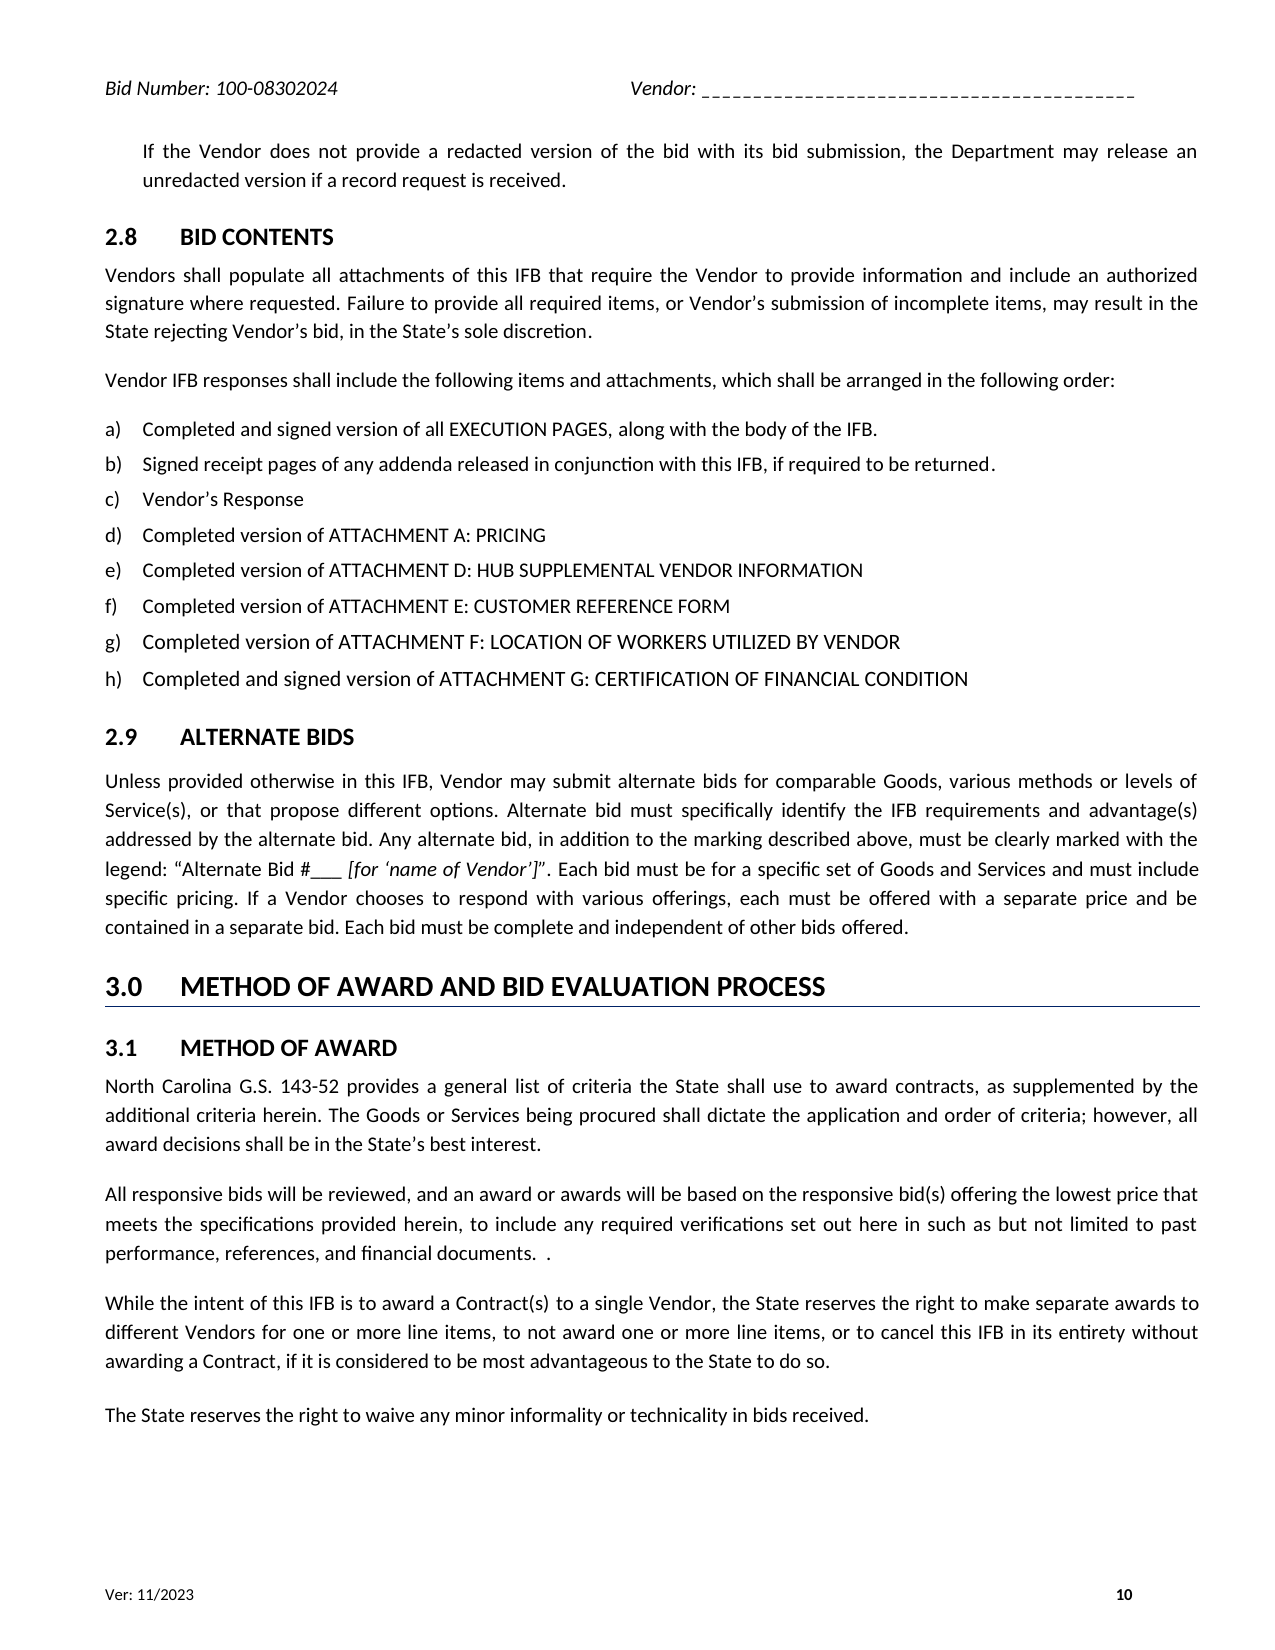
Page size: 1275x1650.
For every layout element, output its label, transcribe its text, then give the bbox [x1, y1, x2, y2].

subtitle 2.9 ALTERNATE BIDS [105, 721, 1200, 751]
text The State reserves the right to waive any minor informality or technicality in bids received. [105, 1402, 1200, 1428]
list Vendor’s Response [105, 487, 1200, 512]
text Vendors shall populate all attachments of this IFB that require the Vendor to provide information and include an authorized signature where requested. Failure to provide all required items, or Vendor’s submission of incomplete items, may result in the State rejecting Vendor’s bid, in the State’s sole discretion. [105, 262, 1200, 344]
subtitle 2.8 BID CONTENTS [105, 221, 1200, 252]
list Completed and signed version of all EXECUTION PAGES, along with the body of the IFB. [105, 416, 1200, 441]
subtitle 3.1 METHOD OF AWARD [105, 1032, 1200, 1063]
text North Carolina G.S. 143-52 provides a general list of criteria the State shall use to award contracts, as supplemented by the additional criteria herein. The Goods or Services being procured shall dictate the application and order of criteria; however, all award decisions shall be in the State’s best interest. [105, 1073, 1200, 1157]
text While the intent of this IFB is to award a Contract(s) to a single Vendor, the State reserves the right to make separate awards to different Vendors for one or more line items, to not award one or more line items, or to cancel this IFB in its entirety without awarding a Contract, if it is considered to be most advantageous to the State to do so. [105, 1290, 1200, 1374]
list Completed version of ATTACHMENT E: CUSTOMER REFERENCE FORM [105, 593, 1200, 618]
list Completed version of ATTACHMENT A: PRICING [105, 522, 1200, 547]
text All responsive bids will be reviewed, and an award or awards will be based on the responsive bid(s) offering the lowest price that meets the specifications provided herein, to include any required verifications set out here in such as but not limited to past performance, references, and financial documents. . [105, 1182, 1200, 1265]
list Completed version of ATTACHMENT D: HUB SUPPLEMENTAL VENDOR INFORMATION [105, 557, 1200, 583]
subtitle 3.0 METHOD OF AWARD AND BID EVALUATION PROCESS [105, 968, 1200, 1006]
list Completed and signed version of ATTACHMENT G: CERTIFICATION OF FINANCIAL CONDITION [105, 665, 1200, 692]
text Unless provided otherwise in this IFB, Vendor may submit alternate bids for comparable Goods, various methods or levels of Service(s), or that propose different options. Alternate bid must specifically identify the IFB requirements and advantage(s) addressed by the alternate bid. Any alternate bid, in addition to the marking described above, must be clearly marked with the legend: “Alternate Bid #___ [for ‘name of Vendor’]”. Each bid must be for a specific set of Goods and Services and must include specific pricing. If a Vendor chooses to respond with various offerings, each must be offered with a separate price and be contained in a separate bid. Each bid must be complete and independent of other bids offered. [105, 768, 1200, 939]
list If the Vendor does not provide a redacted version of the bid with its bid submission, the Department may release an unredacted version if a record request is received. [142, 138, 1200, 192]
list Signed receipt pages of any addenda released in conjunction with this IFB, if required to be returned. [105, 451, 1200, 477]
list Completed version of ATTACHMENT F: LOCATION OF WORKERS UTILIZED BY VENDOR [105, 628, 1200, 655]
text Vendor IFB responses shall include the following items and attachments, which shall be arranged in the following order: [105, 367, 1200, 392]
